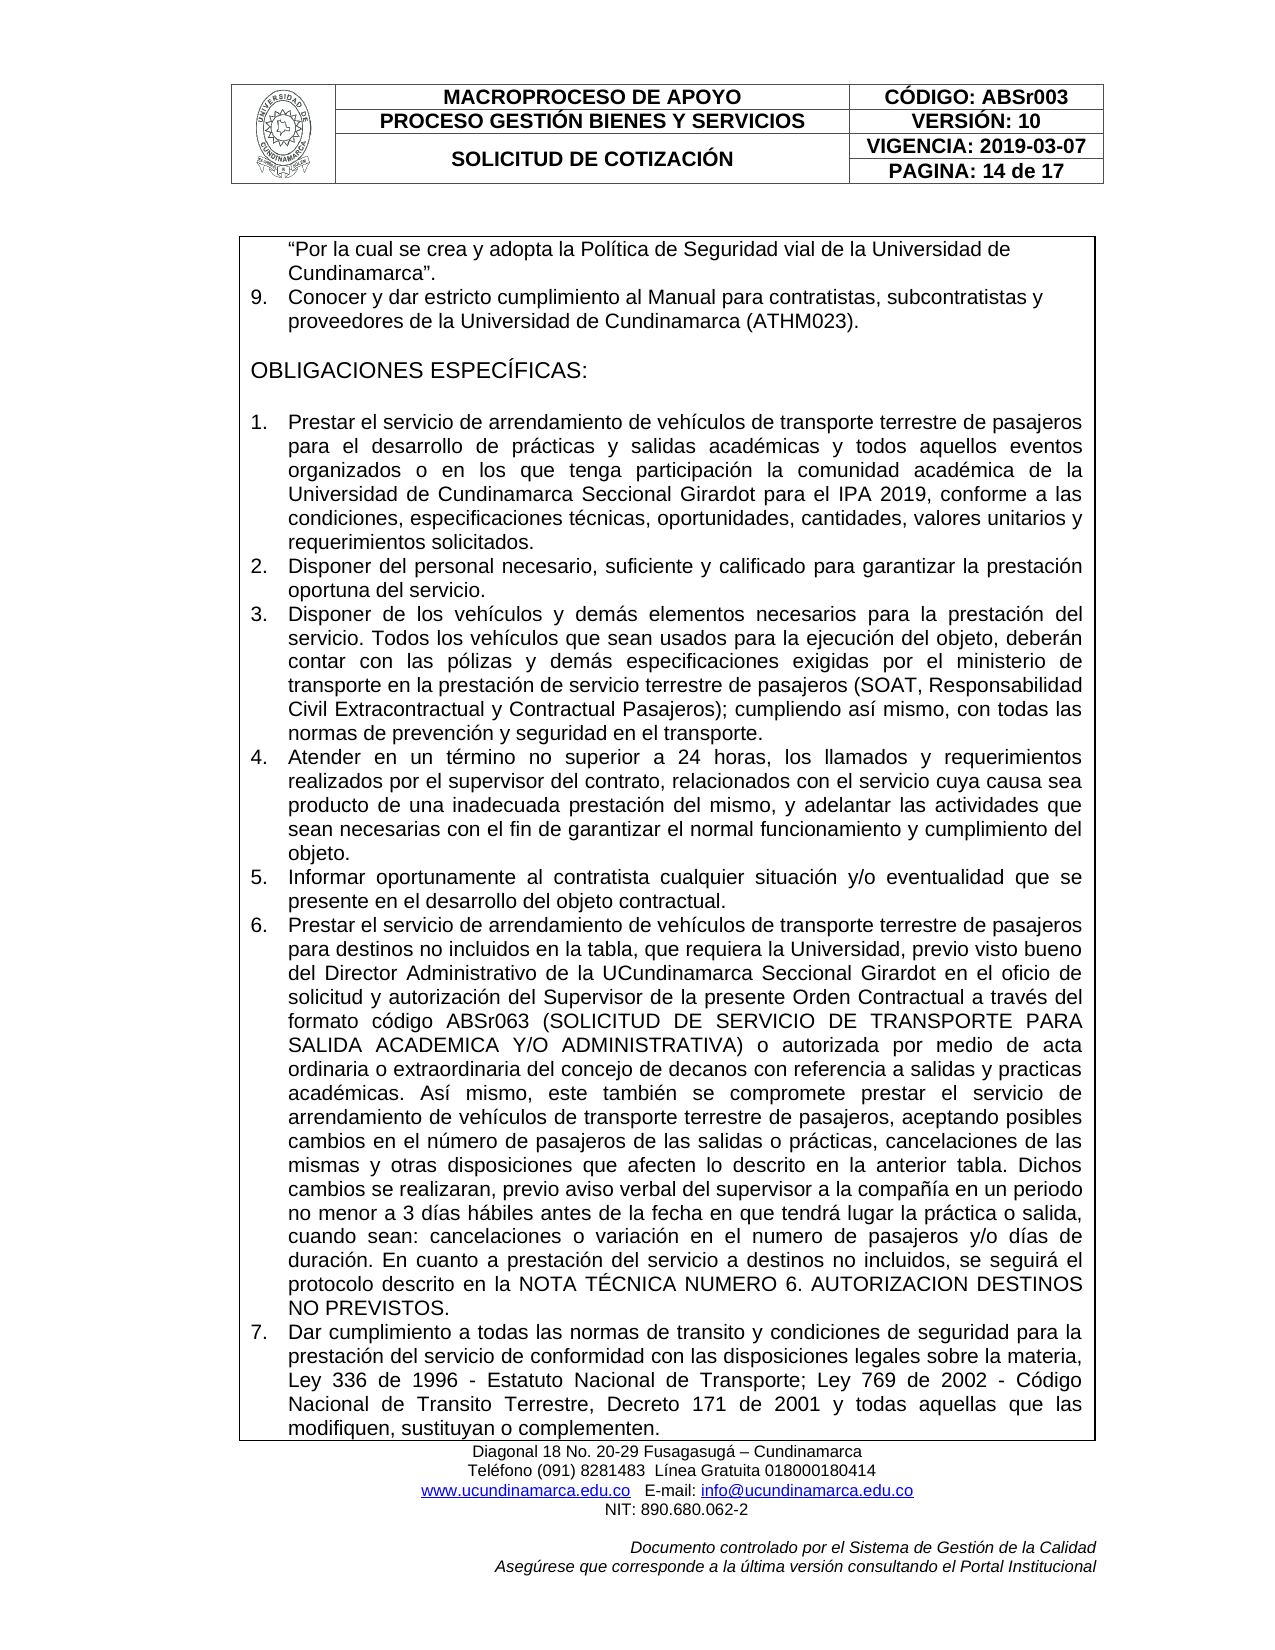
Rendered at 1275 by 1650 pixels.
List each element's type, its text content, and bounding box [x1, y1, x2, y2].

picture [253, 89, 313, 179]
